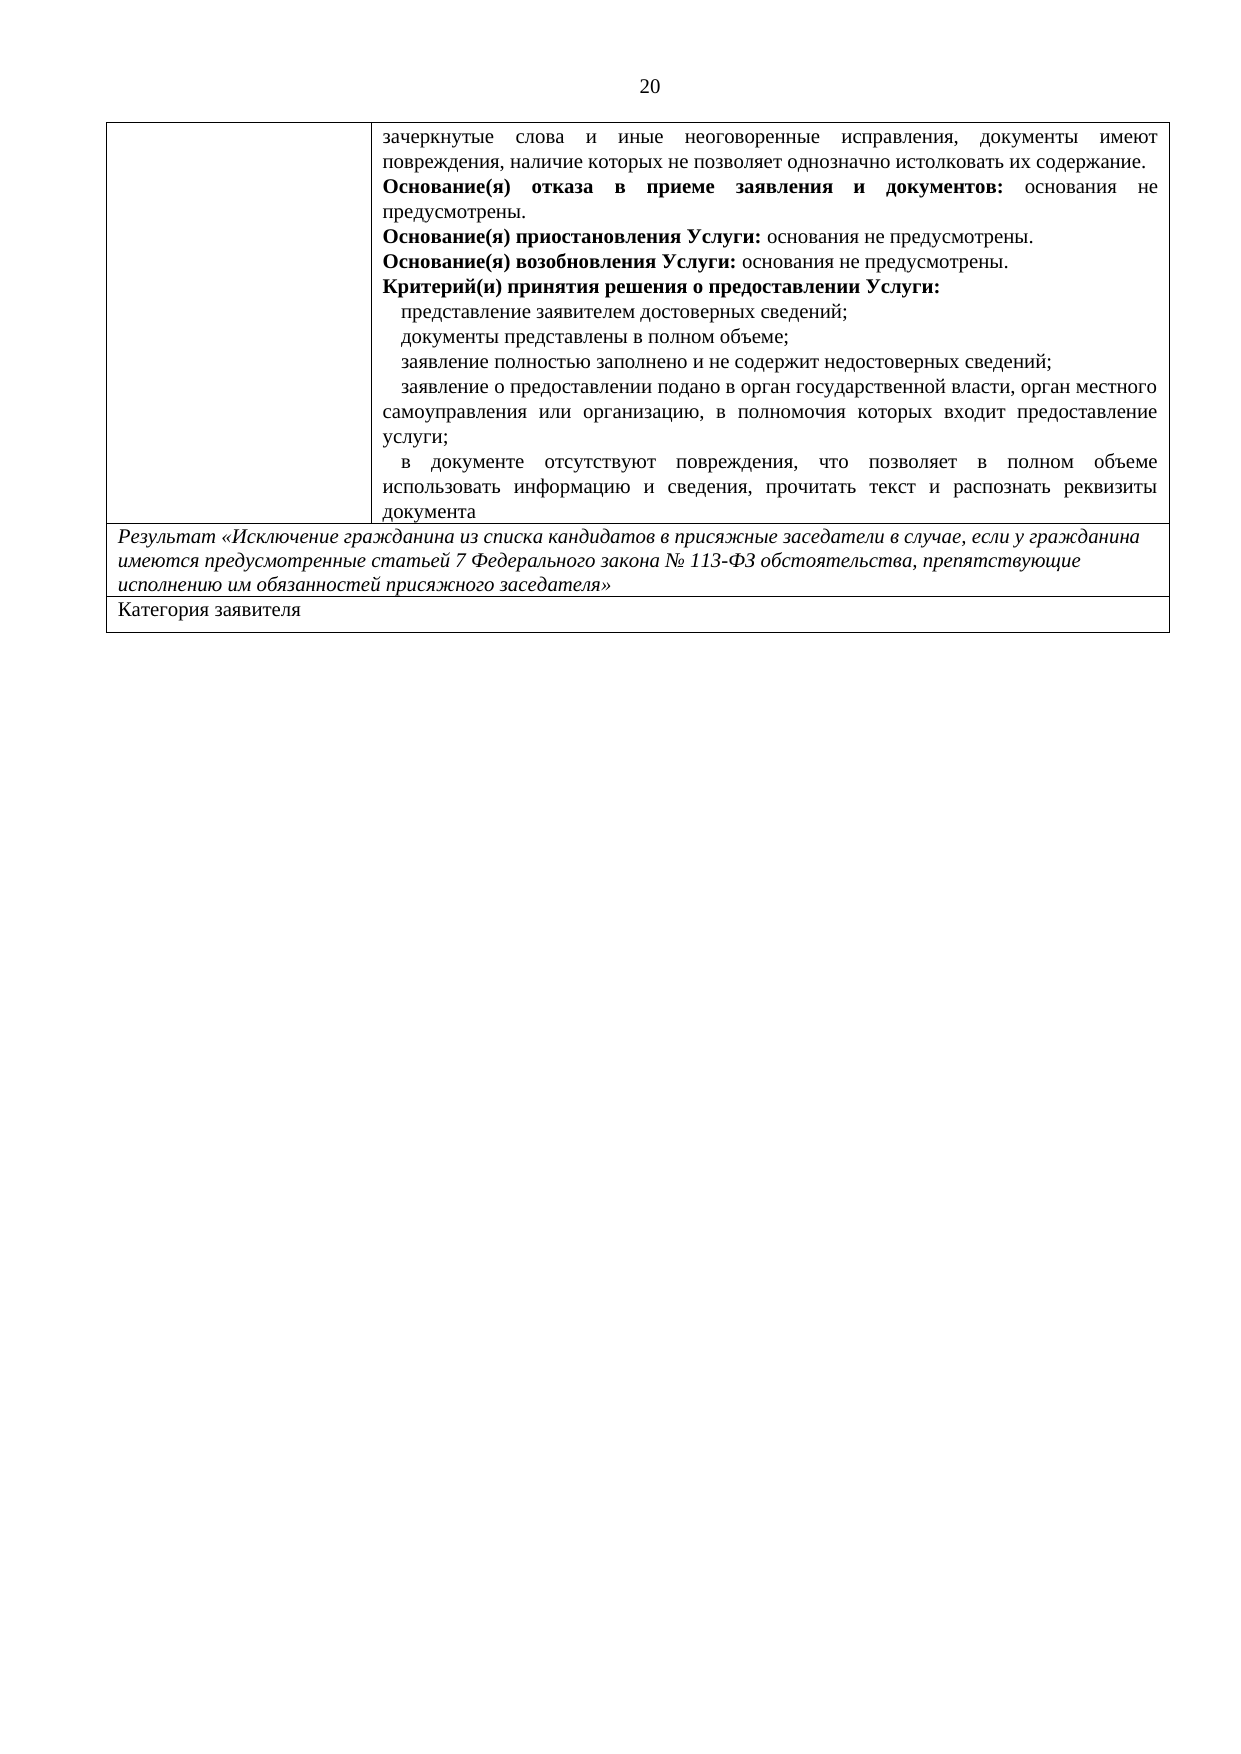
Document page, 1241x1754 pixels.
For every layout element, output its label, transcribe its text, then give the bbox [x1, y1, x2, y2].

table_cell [372, 123, 1169, 523]
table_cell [107, 123, 371, 523]
table_cell Категория заявителя [107, 597, 1169, 632]
table_cell Результат «Исключение гражданина из списка кандидатов в присяжные заседатели в случае, если у гражданина имеются предусмотренные статьей 7 Федерального закона № 113-ФЗ обстоятельства, препятствующие исполнению им обязанностей присяжного заседателя» [107, 524, 1169, 596]
